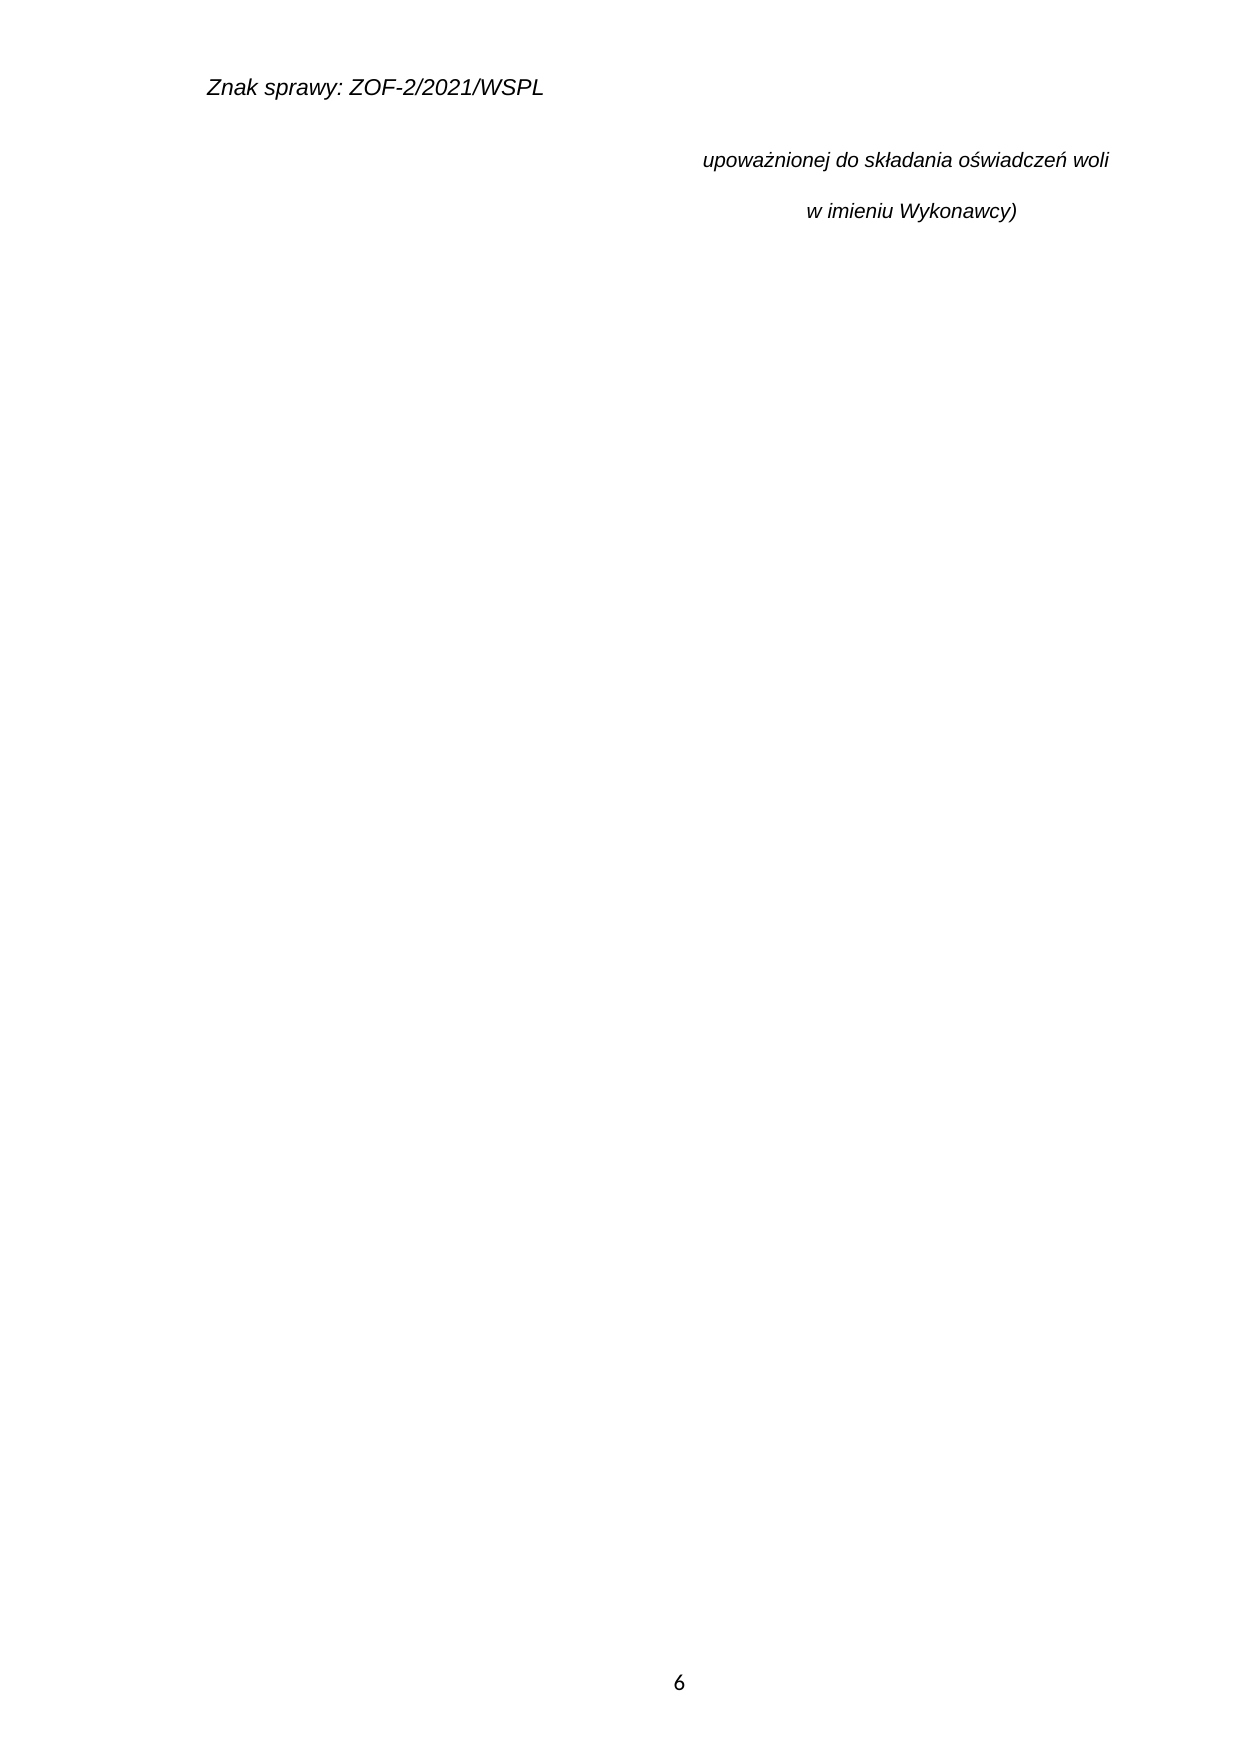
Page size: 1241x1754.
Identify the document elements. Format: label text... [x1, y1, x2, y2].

text upoważnionej do składania oświadczeń woli w imieniu Wykonawcy) [207, 148, 1152, 223]
